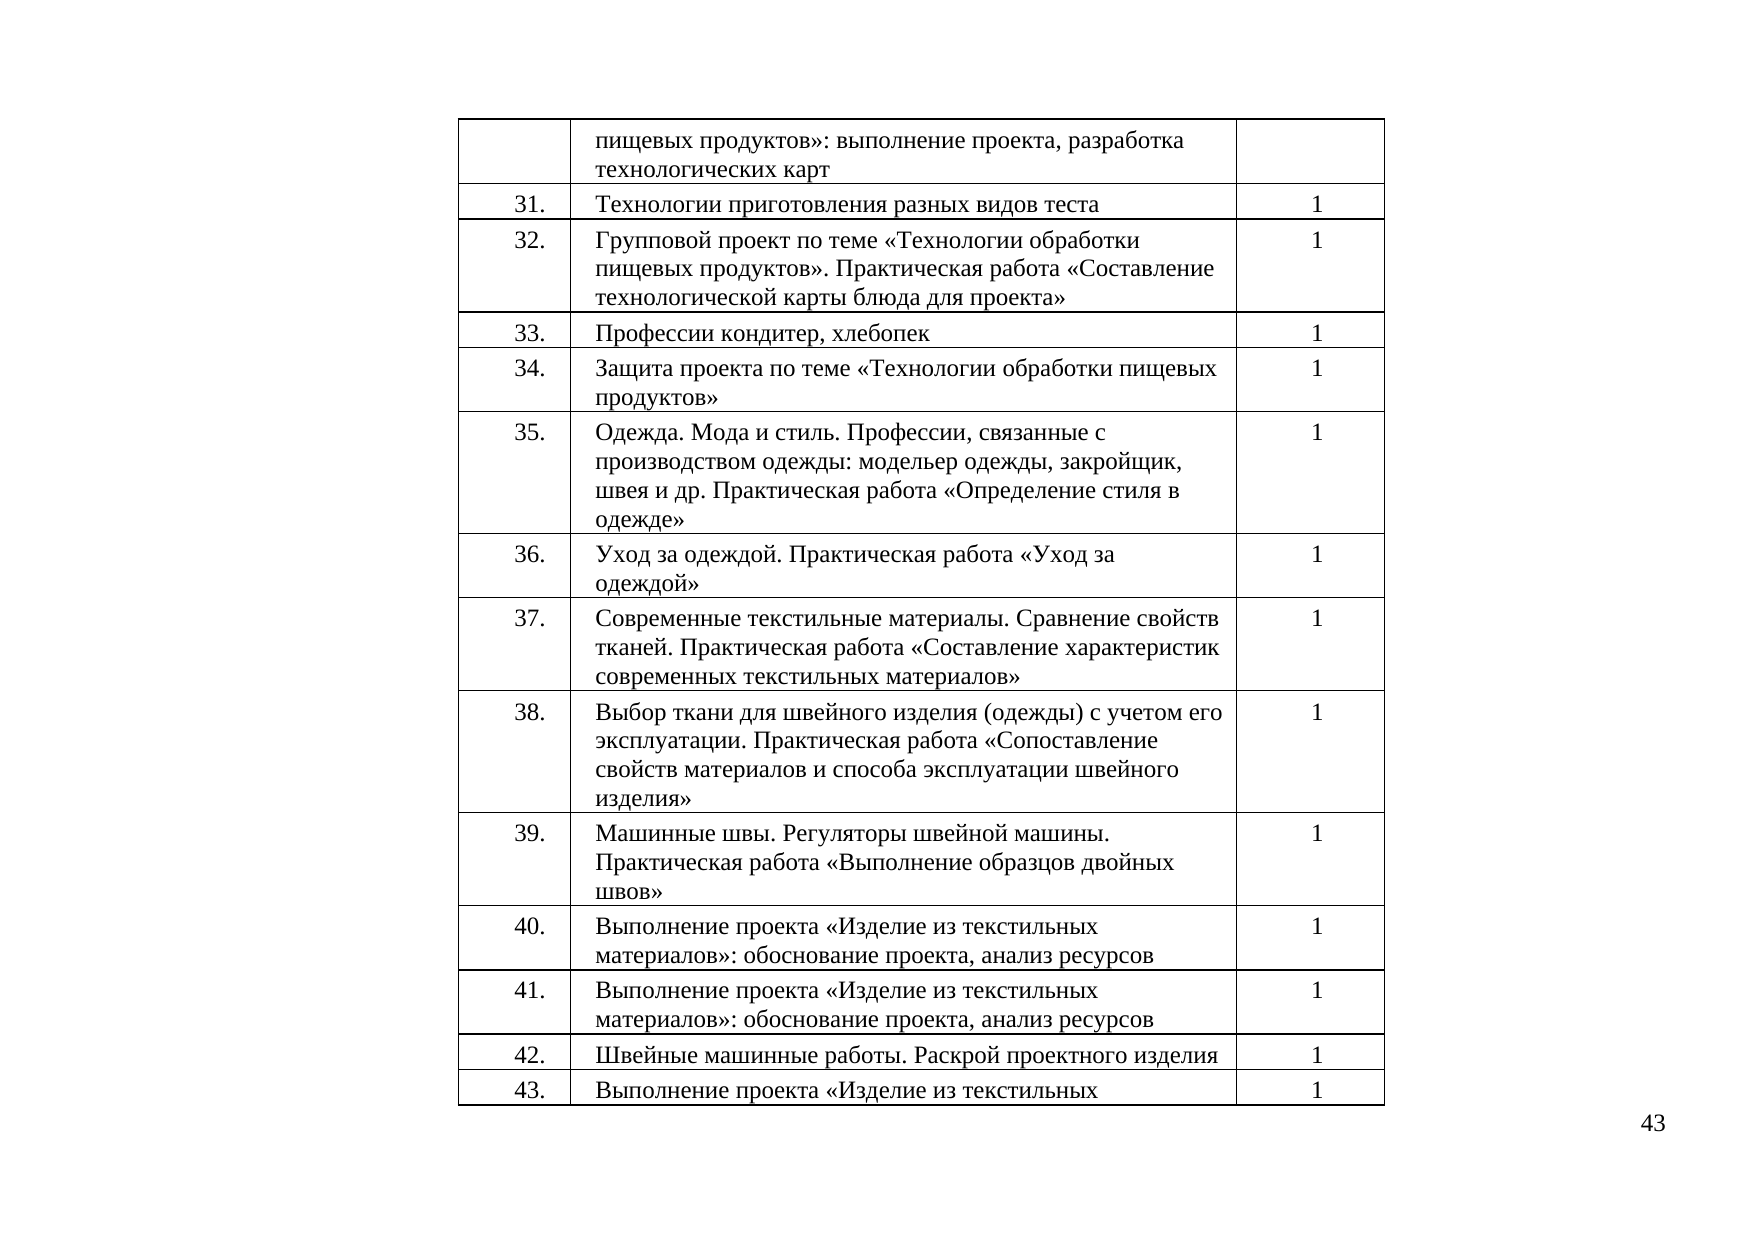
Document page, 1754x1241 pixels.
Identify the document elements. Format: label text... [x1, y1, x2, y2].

table_cell Технологии приготовления разных видов теста [571, 184, 1236, 218]
table_cell [459, 534, 570, 597]
table_cell [459, 971, 570, 1033]
table_cell [459, 412, 570, 532]
table_cell Современные текстильные материалы. Сравнение свойств тканей. Практическая работа «Составление характеристик современных текстильных материалов» [571, 598, 1236, 690]
table_cell [459, 906, 570, 969]
table_cell [459, 691, 570, 812]
table_cell 1 [1237, 313, 1384, 346]
table_cell Уход за одеждой. Практическая работа «Уход за одеждой» [571, 534, 1236, 597]
table_cell 1 [1237, 1035, 1384, 1069]
table_cell 1 [1237, 534, 1384, 597]
table_cell Выполнение проекта «Изделие из текстильных материалов»: обоснование проекта, анализ ресурсов [571, 971, 1236, 1033]
table_cell [459, 813, 570, 904]
table_cell 1 [1237, 598, 1384, 690]
table_cell Машинные швы. Регуляторы швейной машины. Практическая работа «Выполнение образцов двойных швов» [571, 813, 1236, 904]
table_cell 1 [1237, 971, 1384, 1033]
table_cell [571, 1070, 1236, 1104]
table_cell 1 [1237, 412, 1384, 532]
table_cell Защита проекта по теме «Технологии обработки пищевых продуктов» [571, 348, 1236, 411]
table_cell 1 [1237, 184, 1384, 218]
table_cell 1 [1237, 220, 1384, 311]
table_cell Одежда. Мода и стиль. Профессии, связанные с производством одежды: модельер одежды, закройщик, швея и др. Практическая работа «Определение стиля в одежде» [571, 412, 1236, 532]
table_cell [459, 1070, 570, 1104]
table_cell 1 [1237, 1070, 1384, 1104]
table_cell Выполнение проекта «Изделие из текстильных материалов»: обоснование проекта, анализ ресурсов [571, 906, 1236, 969]
table_cell Групповой проект по теме «Технологии обработки пищевых продуктов». Практическая работа «Составление технологической карты блюда для проекта» [571, 220, 1236, 311]
table_cell [459, 120, 570, 182]
table_cell 1 [1237, 813, 1384, 904]
table_cell [459, 184, 570, 218]
table_cell 1 [1237, 120, 1384, 182]
table_cell Профессии кондитер, хлебопек [571, 313, 1236, 346]
table_cell [459, 598, 570, 690]
table_cell [459, 1035, 570, 1069]
table_cell [459, 313, 570, 346]
table_cell [459, 220, 570, 311]
table_cell Выбор ткани для швейного изделия (одежды) с учетом его эксплуатации. Практическая работа «Сопоставление свойств материалов и способа эксплуатации швейного изделия» [571, 691, 1236, 812]
table_cell [459, 348, 570, 411]
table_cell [571, 120, 1236, 182]
table_cell Швейные машинные работы. Раскрой проектного изделия [571, 1035, 1236, 1069]
table_cell 1 [1237, 906, 1384, 969]
table_cell 1 [1237, 348, 1384, 411]
table_cell 1 [1237, 691, 1384, 812]
